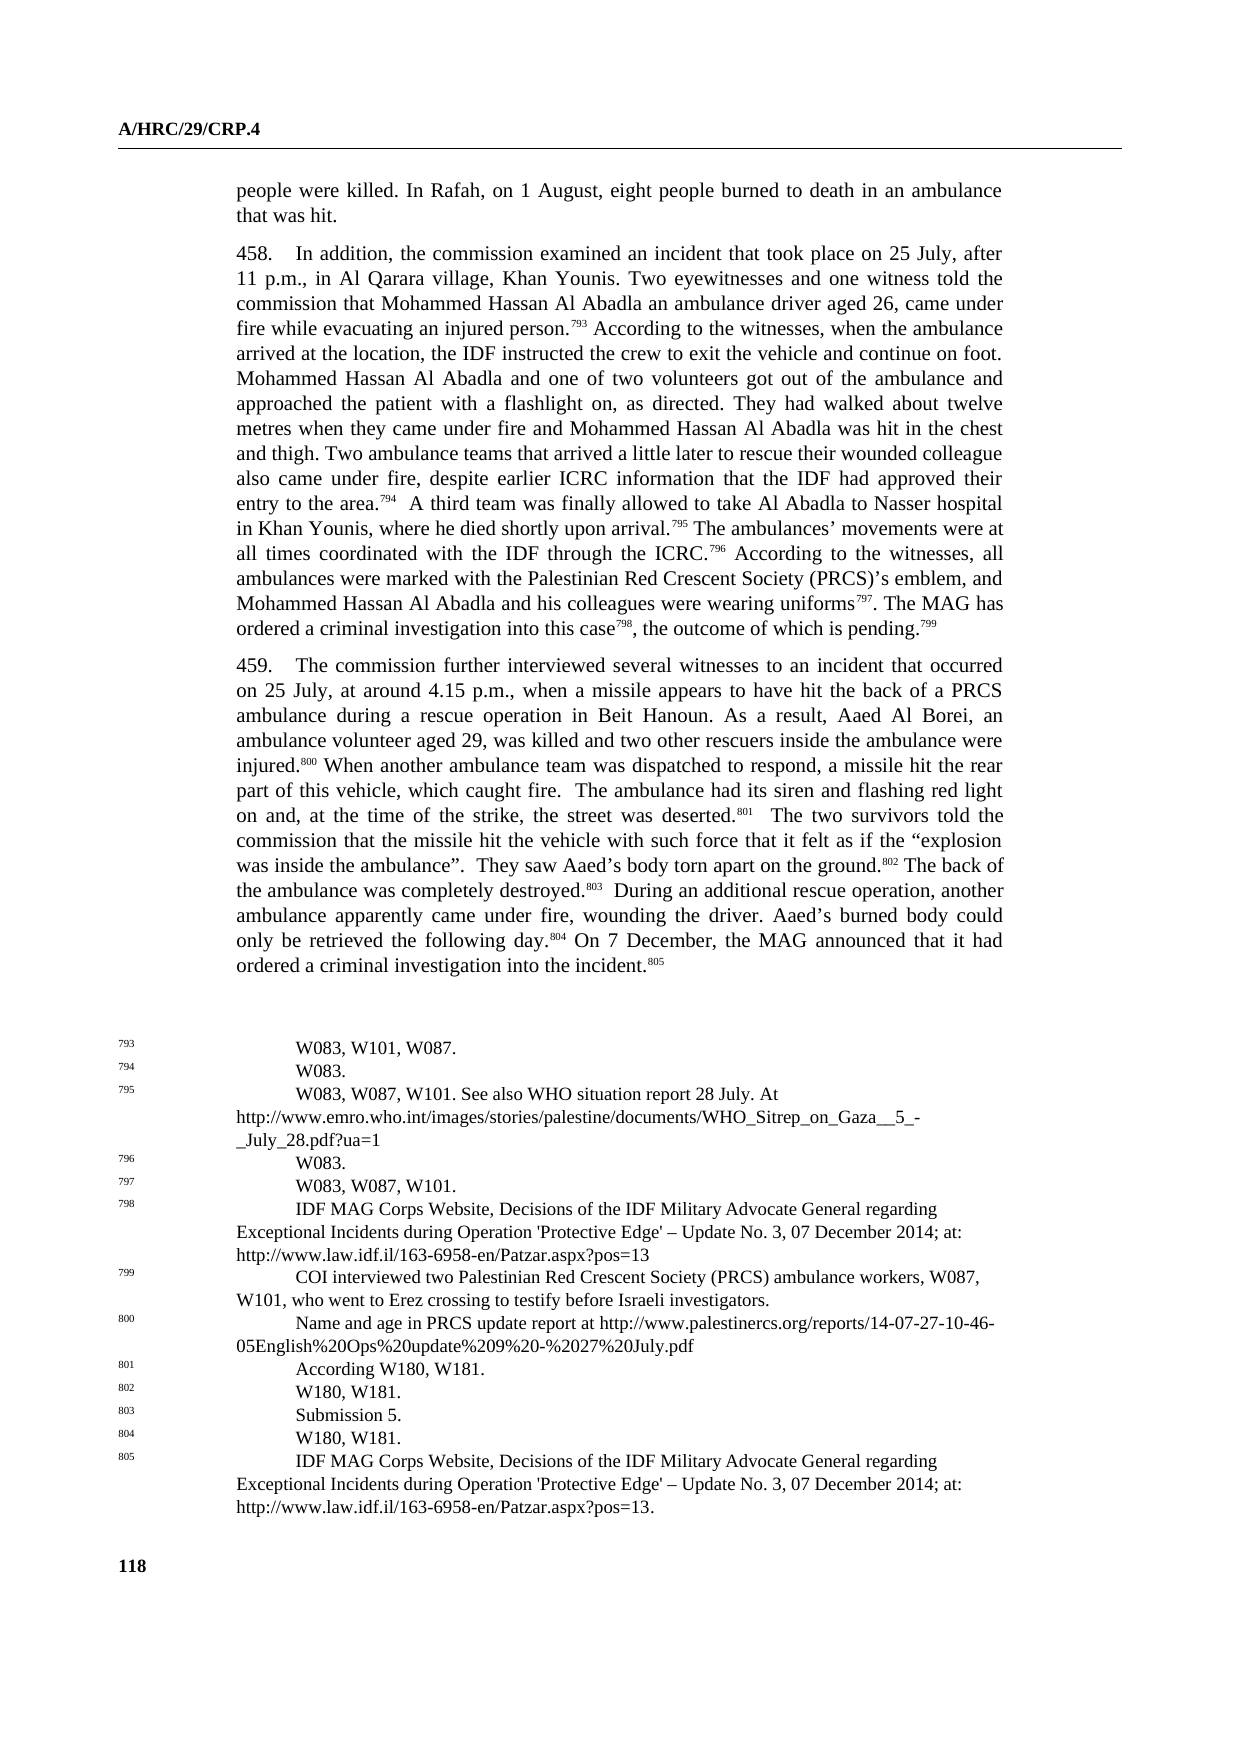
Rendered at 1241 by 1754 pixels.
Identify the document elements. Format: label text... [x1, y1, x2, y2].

text 458. In addition, the commission examined an incident that took place on 25 July, after 11 p.m., in Al Qarara village, Khan Younis. Two eyewitnesses and one witness told the commission that Mohammed Hassan Al Abadla an ambulance driver aged 26, came under fire while evacuating an injured person. According to the witnesses, when the ambulance arrived at the location, the IDF instructed the crew to exit the vehicle and continue on foot. Mohammed Hassan Al Abadla and one of two volunteers got out of the ambulance and approached the patient with a flashlight on, as directed. They had walked about twelve metres when they came under fire and Mohammed Hassan Al Abadla was hit in the chest and thigh. Two ambulance teams that arrived a little later to rescue their wounded colleague also came under fire, despite earlier ICRC information that the IDF had approved their entry to the area. A third team was finally allowed to take Al Abadla to Nasser hospital in Khan Younis, where he died shortly upon arrival. The ambulances’ movements were at all times coordinated with the IDF through the ICRC. According to the witnesses, all ambulances were marked with the Palestinian Red Crescent Society (PRCS)’s emblem, and Mohammed Hassan Al Abadla and his colleagues were wearing uniforms. The MAG has ordered a criminal investigation into this case, the outcome of which is pending. [236, 240, 1004, 640]
text 459. The commission further interviewed several witnesses to an incident that occurred on 25 July, at around 4.15 p.m., when a missile appears to have hit the back of a PRCS ambulance during a rescue operation in Beit Hanoun. As a result, Aaed Al Borei, an ambulance volunteer aged 29, was killed and two other rescuers inside the ambulance were injured. When another ambulance team was dispatched to respond, a missile hit the rear part of this vehicle, which caught fire. The ambulance had its siren and flashing red light on and, at the time of the strike, the street was deserted. The two survivors told the commission that the missile hit the vehicle with such force that it felt as if the “explosion was inside the ambulance”. They saw Aaed’s body torn apart on the ground. The back of the ambulance was completely destroyed. During an additional rescue operation, another ambulance apparently came under fire, wounding the driver. Aaed’s burned body could only be retrieved the following day. On 7 December, the MAG announced that it had ordered a criminal investigation into the incident. [236, 652, 1004, 977]
